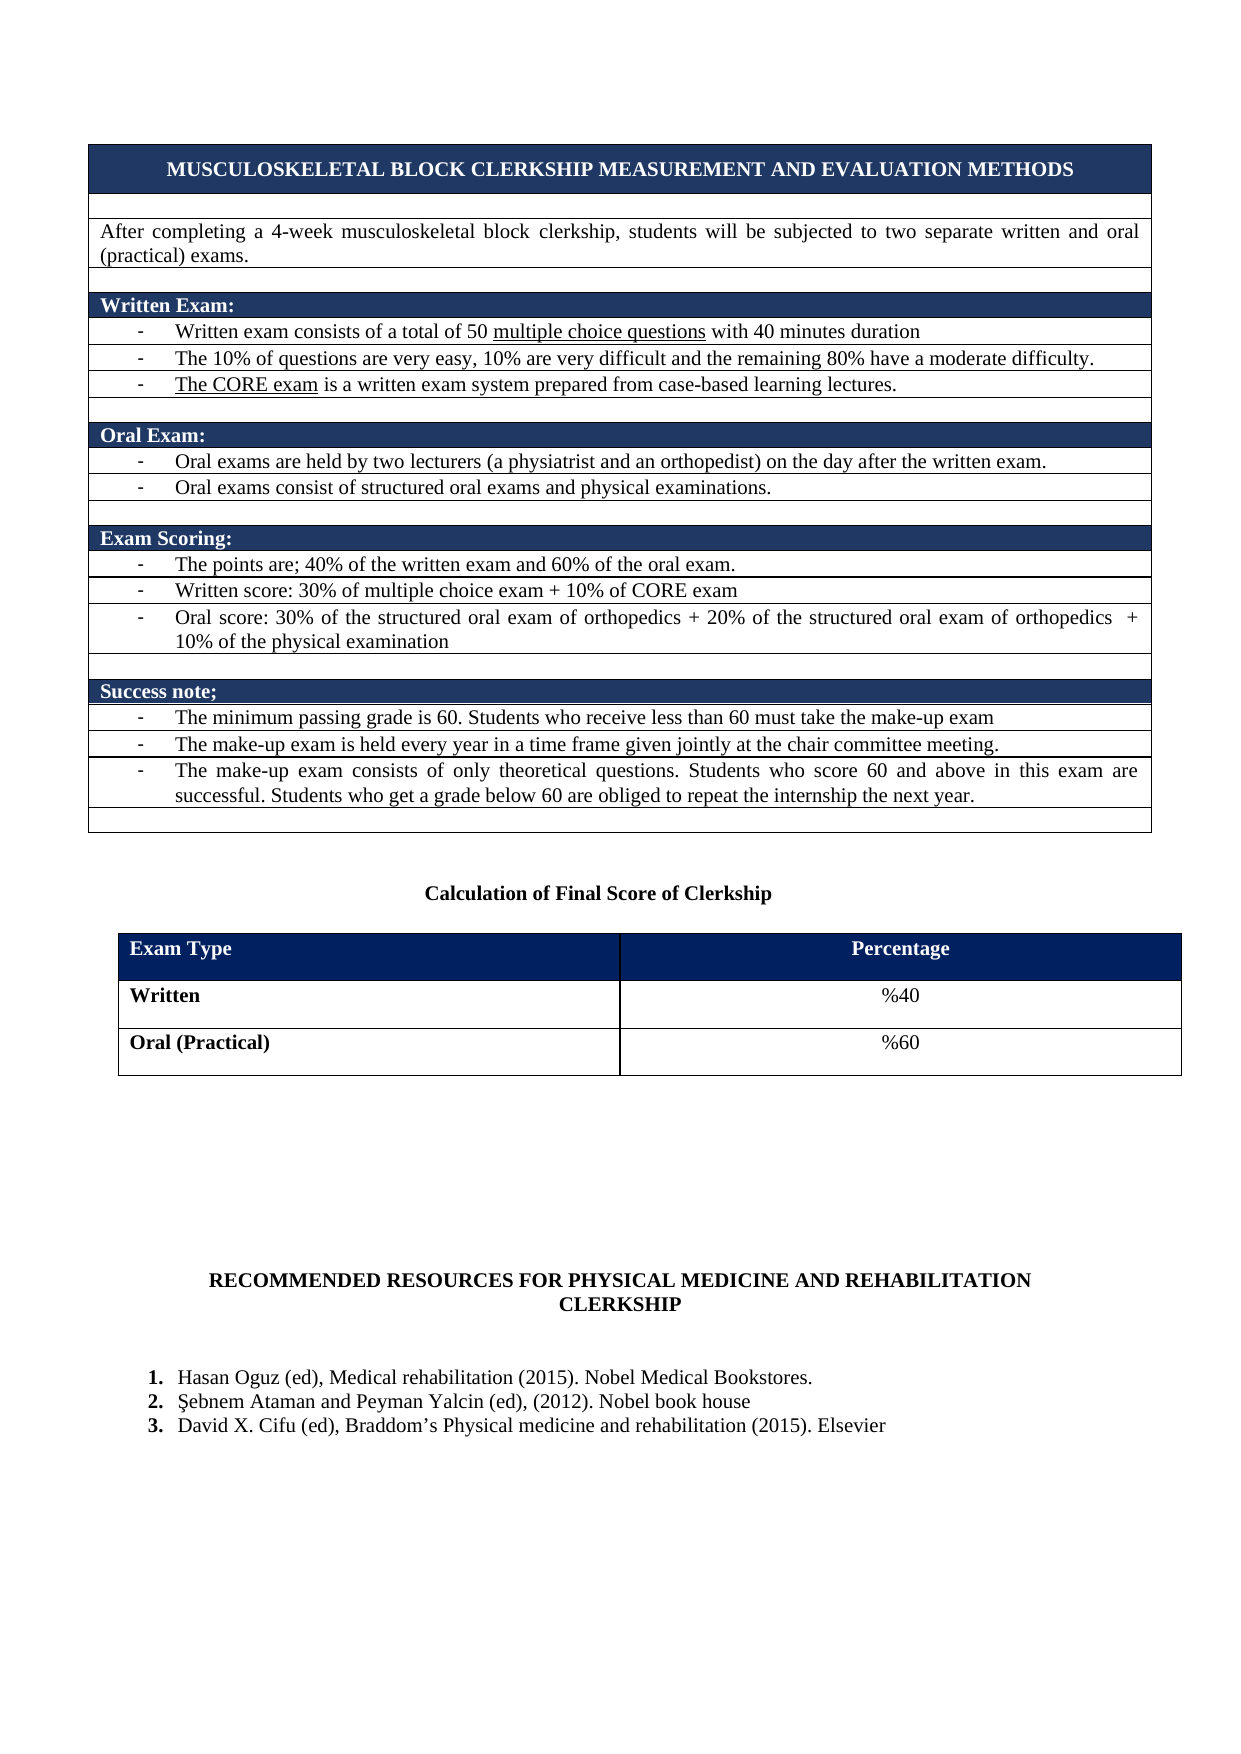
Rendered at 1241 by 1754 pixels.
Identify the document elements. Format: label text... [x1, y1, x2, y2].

table_cell The make-up exam consists of only theoretical questions. Students who score 60 and above in this exam are successful. Students who get a grade below 60 are obliged to repeat the internship the next year. [89, 758, 1151, 807]
list Hasan Oguz (ed), Medical rehabilitation (2015). Nobel Medical Bookstores. [148, 1364, 1093, 1389]
table_cell Oral exams are held by two lecturers (a physiatrist and an orthopedist) on the day after the written exam. [89, 448, 1151, 473]
table_cell [89, 654, 1151, 678]
table_cell Oral (Practical) [119, 1029, 619, 1075]
table_cell The points are; 40% of the written exam and 60% of the oral exam. [89, 551, 1151, 576]
table_header MUSCULOSKELETAL BLOCK CLERKSHIP MEASUREMENT AND EVALUATION METHODS [89, 145, 1151, 193]
table_cell %60 [621, 1029, 1181, 1075]
table_cell Written score: 30% of multiple choice exam + 10% of CORE exam [89, 578, 1151, 603]
table_cell [89, 194, 1151, 218]
table_cell Oral exams consist of structured oral exams and physical examinations. [89, 474, 1151, 500]
list Şebnem Ataman and Peyman Yalcin (ed), (2012). Nobel book house [148, 1389, 1093, 1413]
text RECOMMENDED RESOURCES FOR PHYSICAL MEDICINE AND REHABILITATION CLERKSHIP [148, 1268, 1093, 1316]
table_cell Oral Exam: [89, 423, 1151, 447]
table_cell [89, 501, 1151, 525]
table_cell The 10% of questions are very easy, 10% are very difficult and the remaining 80% have a moderate difficulty. [89, 345, 1151, 370]
table_header Percentage [621, 934, 1181, 980]
table_cell Success note; [89, 680, 1151, 703]
table_cell Oral score: 30% of the structured oral exam of orthopedics + 20% of the structured oral exam of orthopedics + 10% of the physical examination [89, 604, 1151, 653]
list David X. Cifu (ed), Braddom’s Physical medicine and rehabilitation (2015). Elsevier [148, 1413, 1093, 1437]
table_cell Exam Scoring: [89, 526, 1151, 550]
table_cell [89, 808, 1151, 832]
table_cell Written Exam: [89, 293, 1151, 317]
table_cell After completing a 4-week musculoskeletal block clerkship, students will be subjected to two separate written and oral (practical) exams. [89, 219, 1151, 267]
table_cell Written [119, 981, 619, 1027]
table_cell %40 [621, 981, 1181, 1027]
table_cell [89, 268, 1151, 292]
table_cell The minimum passing grade is 60. Students who receive less than 60 must take the make-up exam [89, 705, 1151, 730]
table_cell The CORE exam is a written exam system prepared from case-based learning lectures. [89, 371, 1151, 397]
table_cell The make-up exam is held every year in a time frame given jointly at the chair committee meeting. [89, 731, 1151, 756]
table_cell [89, 398, 1151, 422]
table_header Exam Type [119, 934, 619, 980]
table_cell Written exam consists of a total of 50 multiple choice questions with 40 minutes duration [89, 318, 1151, 344]
text Calculation of Final Score of Clerkship [104, 881, 1093, 905]
